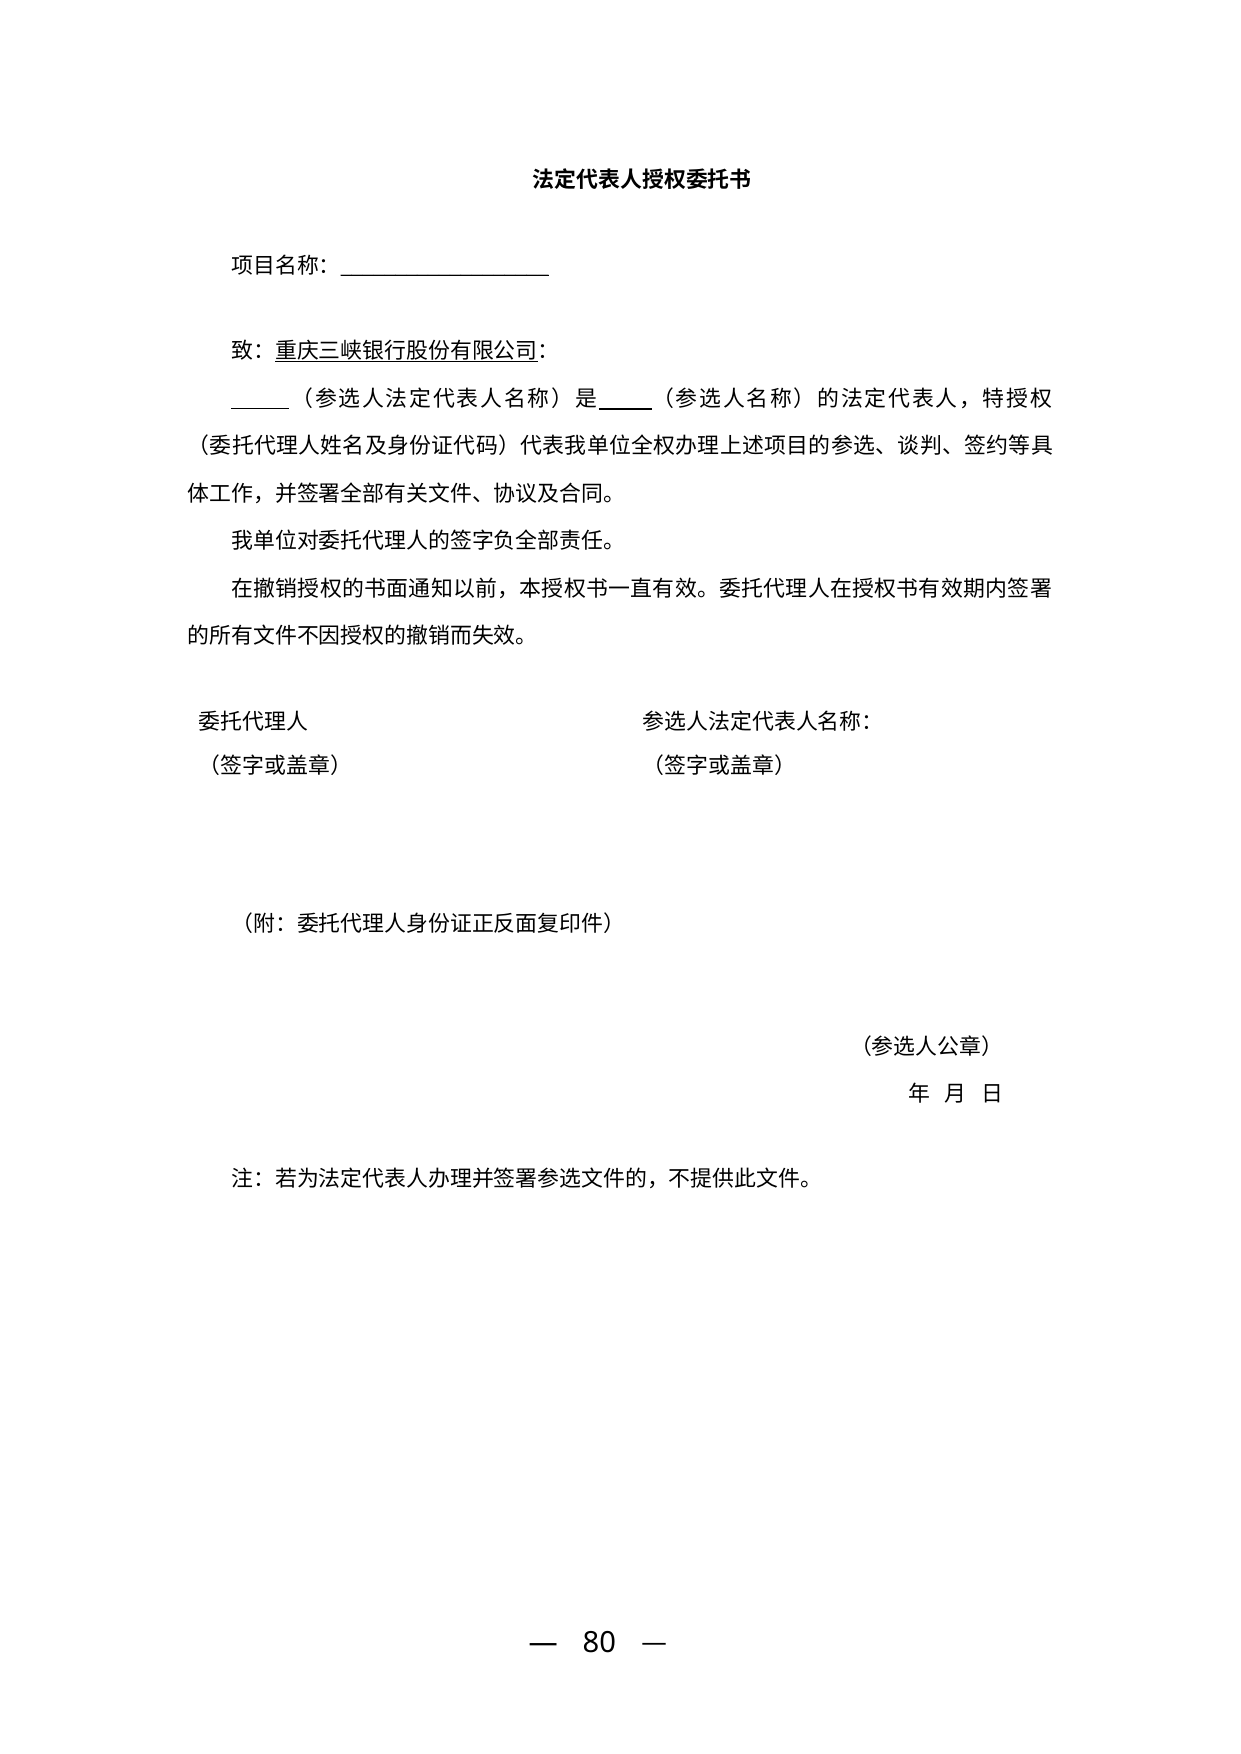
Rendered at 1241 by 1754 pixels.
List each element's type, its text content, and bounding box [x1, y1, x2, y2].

text （参选人公章） [187, 1029, 1003, 1060]
text （参选人法定代表人名称）是 （参选人名称）的法定代表人，特授权 （委托代理人姓名及身份证代码）代表我单位全权办理上述项目的参选、谈判、签约等具体工作，并签署全部有关文件、协议及合同。 [187, 381, 1053, 508]
table_cell （签字或盖章） [631, 748, 1075, 792]
text 致：重庆三峡银行股份有限公司： [187, 333, 1053, 365]
text 在撤销授权的书面通知以前，本授权书一直有效。委托代理人在授权书有效期内签署的所有文件不因授权的撤销而失效。 [187, 571, 1053, 650]
table_header 参选人法定代表人名称： [631, 704, 1075, 748]
text 项目名称：___________________ [187, 248, 1053, 280]
text 法定代表人授权委托书 [187, 162, 1053, 194]
table_cell （签字或盖章） [188, 748, 631, 792]
text 年 月 日 [187, 1076, 1003, 1108]
text 注：若为法定代表人办理并签署参选文件的，不提供此文件。 [187, 1161, 1053, 1193]
text （附：委托代理人身份证正反面复印件） [187, 906, 1053, 937]
text 我单位对委托代理人的签字负全部责任。 [187, 523, 1053, 555]
table_header 委托代理人 [188, 704, 631, 748]
